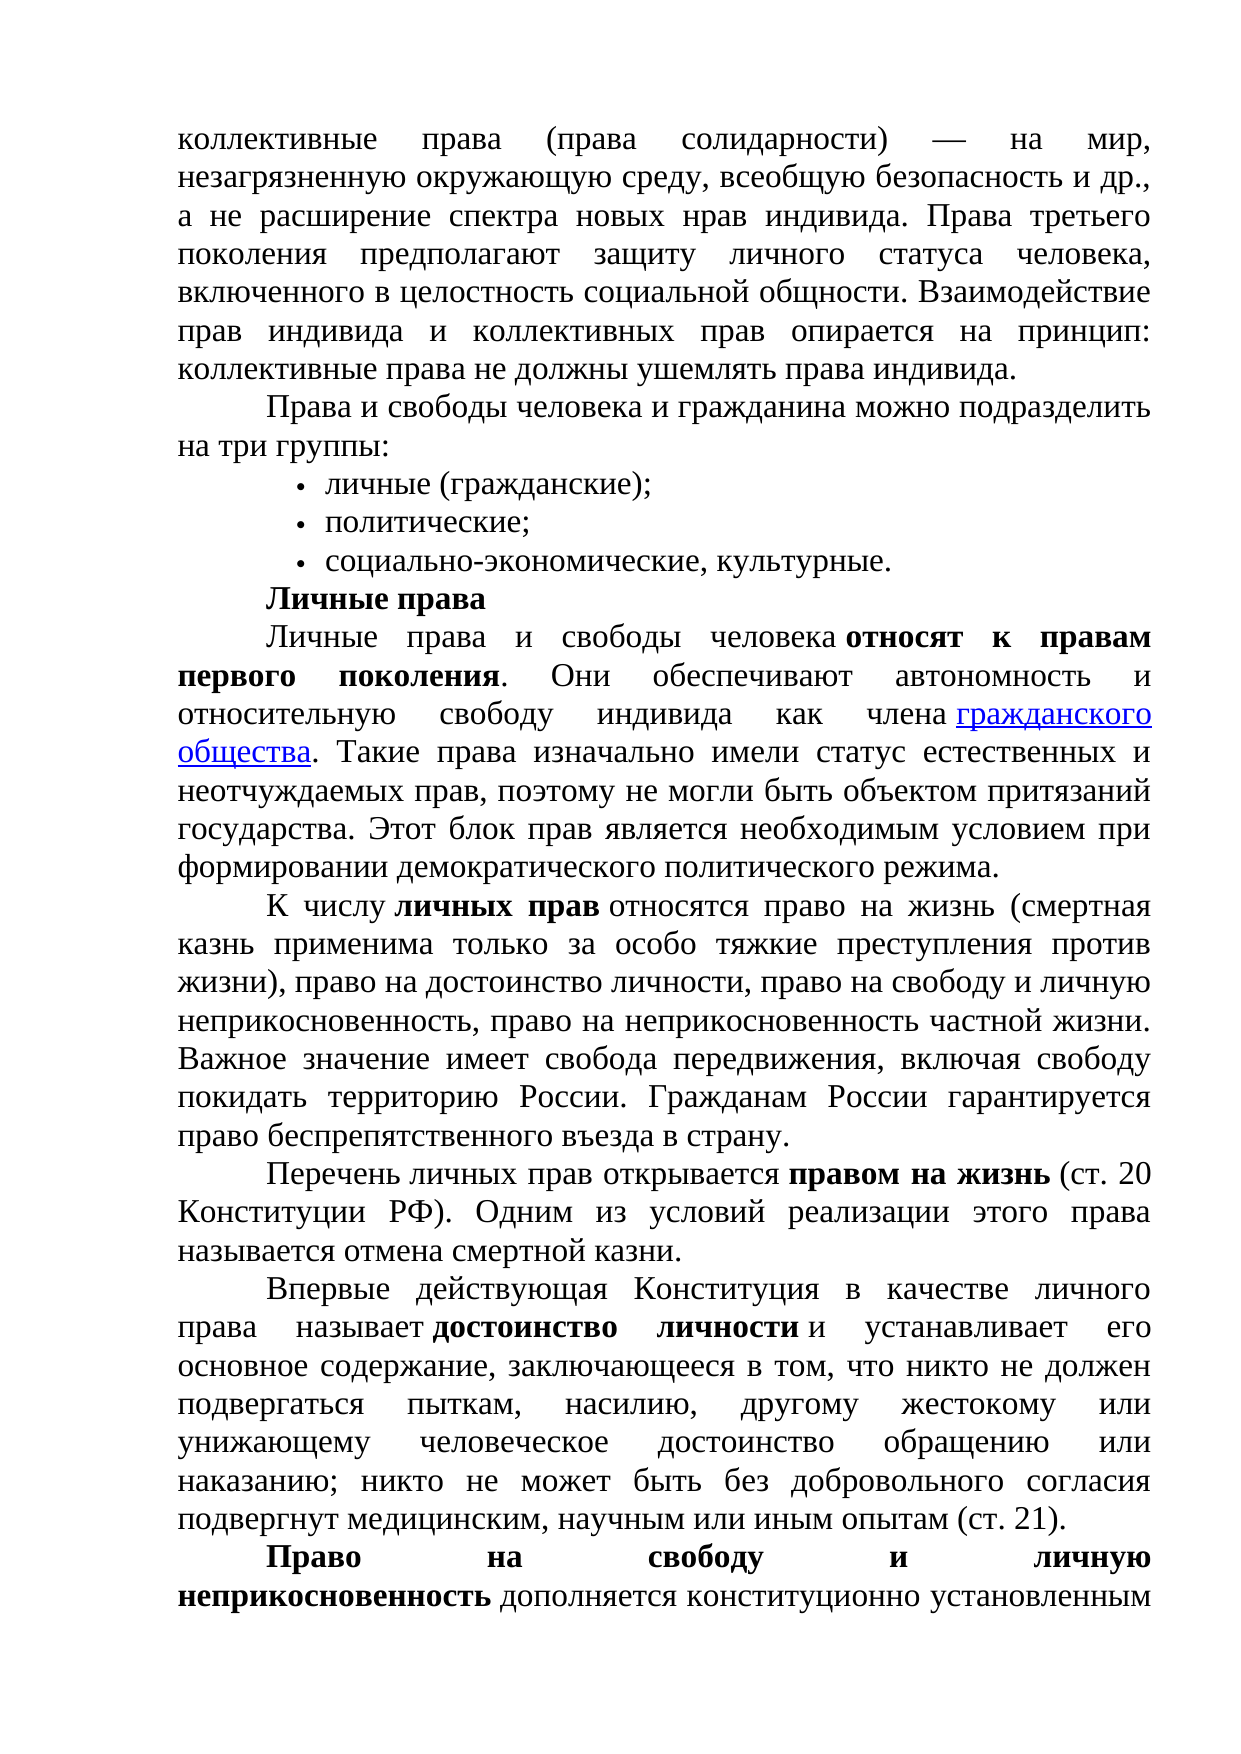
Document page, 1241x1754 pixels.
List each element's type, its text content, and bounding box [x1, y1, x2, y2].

list социально-экономические, культурные. [208, 540, 1152, 578]
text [177, 1536, 1152, 1613]
text Права и свободы человека и гражданина можно подразделить на три группы: [177, 386, 1152, 463]
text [177, 118, 1152, 386]
text Перечень личных прав открывается правом на жизнь (ст. 20 Конституции РФ). Одним из условий реализации этого права называется отмена смертной казни. [177, 1153, 1152, 1268]
list политические; [208, 501, 1152, 540]
list личные (гражданские); [208, 463, 1152, 501]
text К числу личных прав относятся право на жизнь (смертная казнь применима только за особо тяжкие преступления против жизни), право на достоинство личности, право на свободу и личную неприкосновенность, право на неприкосновенность частной жизни. Важное значение имеет свобода передвижения, включая свободу покидать территорию России. Гражданам России гарантируется право беспрепятственного въезда в страну. [177, 885, 1152, 1153]
text Личные права [177, 578, 1152, 616]
text Личные права и свободы человека относят к правам первого поколения. Они обеспечивают автономность и относительную свободу индивида как члена гражданского общества. Такие права изначально имели статус естественных и неотчуждаемых прав, поэтому не могли быть объектом притязаний государства. Этот блок прав является необходимым условием при формировании демократического политического режима. [177, 616, 1152, 885]
text Впервые действующая Конституция в качестве личного права называет достоинство личности и устанавливает его основное содержание, заключающееся в том, что никто не должен подвергаться пыткам, насилию, другому жестокому или унижающему человеческое достоинство обращению или наказанию; никто не может быть без добровольного согласия подвергнут медицинским, научным или иным опытам (ст. 21). [177, 1268, 1152, 1536]
